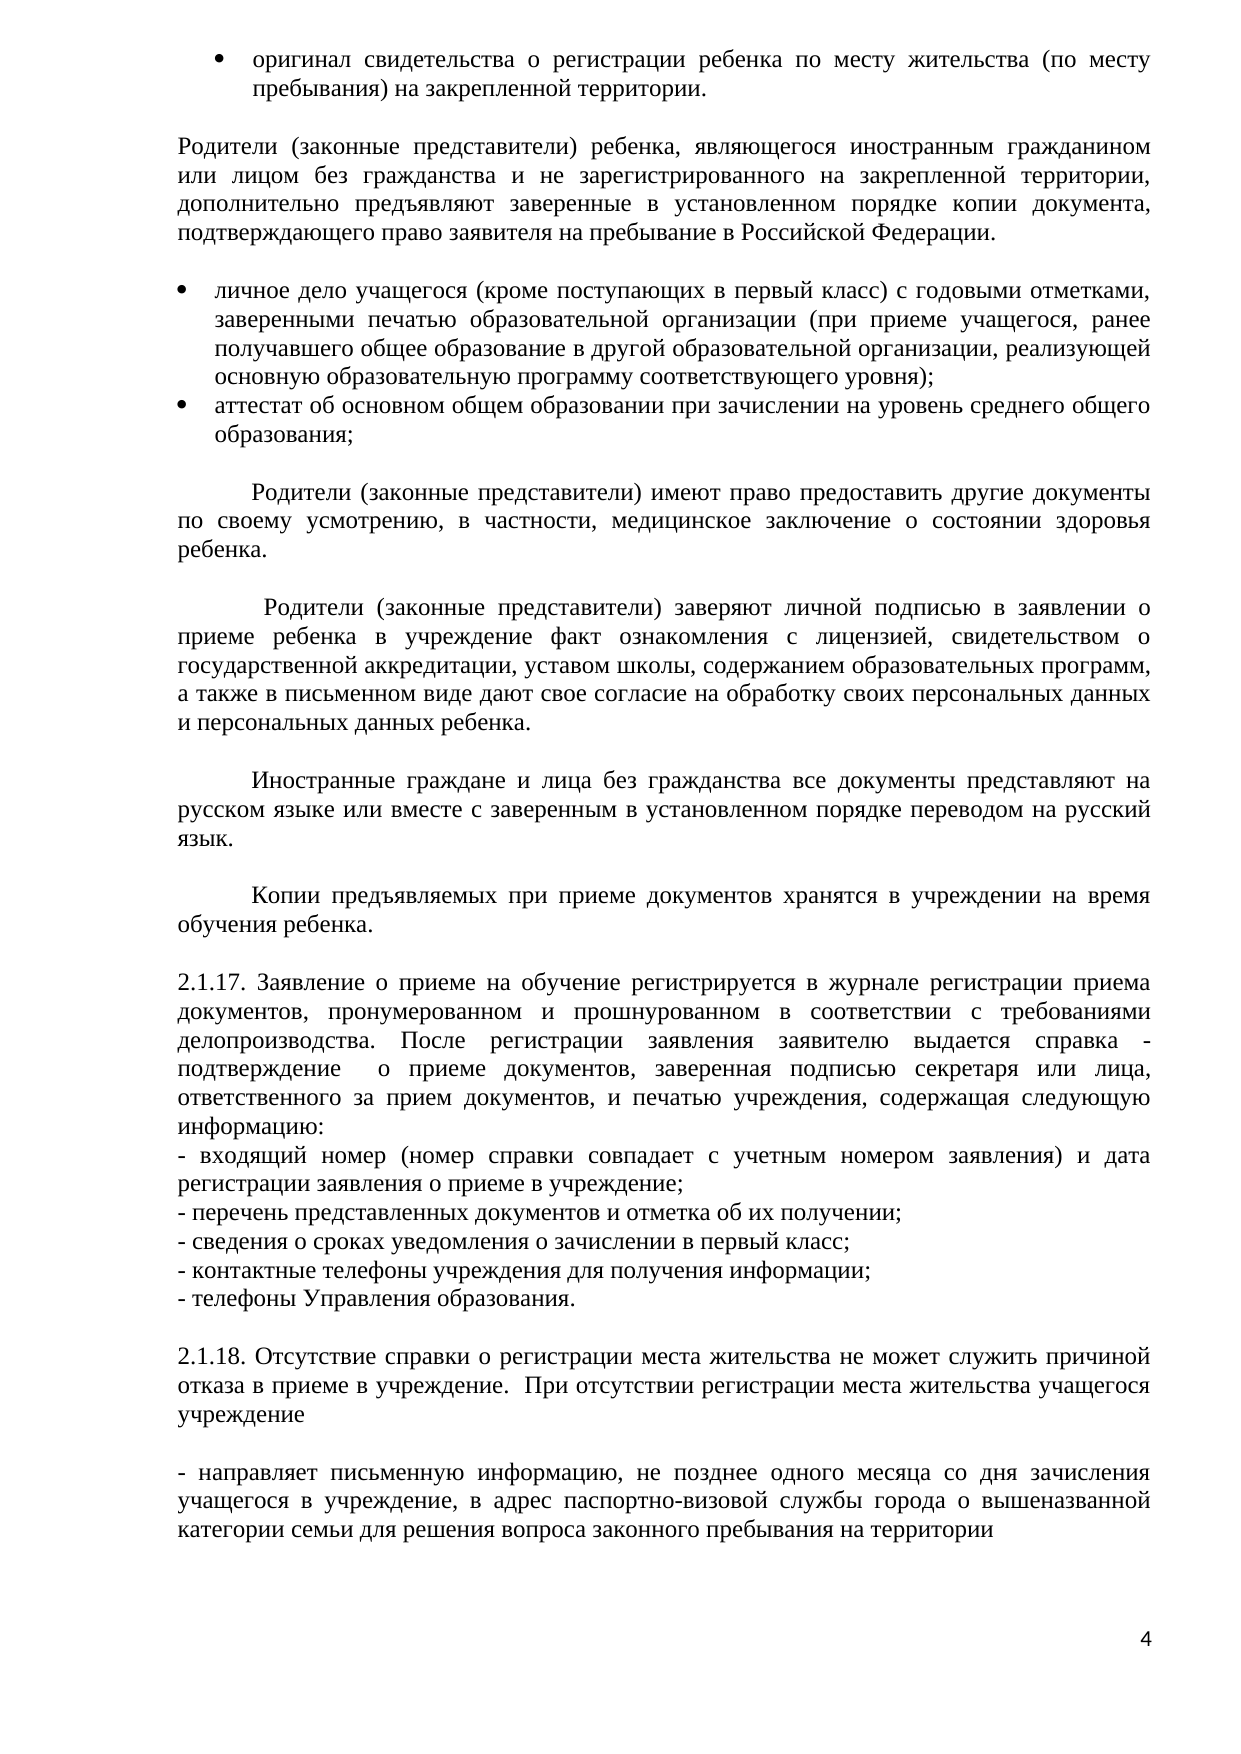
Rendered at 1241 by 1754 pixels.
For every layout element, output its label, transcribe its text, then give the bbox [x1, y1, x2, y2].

list личное дело учащегося (кроме поступающих в первый класс) с годовыми отметками, заверенными печатью образовательной организации (при приеме учащегося, ранее получавшего общее образование в другой образовательной организации, реализующей основную образовательную программу соответствующего уровня); [177, 275, 1152, 390]
text 2.1.18. Отсутствие справки о регистрации места жительства не может служить причиной отказа в приеме в учреждение. При отсутствии регистрации места жительства учащегося учреждение [177, 1341, 1152, 1428]
text - сведения о сроках уведомления о зачислении в первый класс; [177, 1226, 1152, 1255]
text - перечень представленных документов и отметка об их получении; [177, 1197, 1152, 1226]
text Копии предъявляемых при приеме документов хранятся в учреждении на время обучения ребенка. [177, 881, 1152, 938]
text Родители (законные представители) имеют право предоставить другие документы по своему усмотрению, в частности, медицинское заключение о состоянии здоровья ребенка. [177, 477, 1152, 563]
text 2.1.17. Заявление о приеме на обучение регистрируется в журнале регистрации приема документов, пронумерованном и прошнурованном в соответствии с требованиями делопроизводства. После регистрации заявления заявителю выдается справка - подтверждение о приеме документов, заверенная подписью секретаря или лица, ответственного за прием документов, и печатью учреждения, содержащая следующую информацию: [177, 967, 1152, 1140]
text - телефоны Управления образования. [177, 1283, 1152, 1312]
text Родители (законные представители) заверяют личной подписью в заявлении о приеме ребенка в учреждение факт ознакомления с лицензией, свидетельством о государственной аккредитации, уставом школы, содержанием образовательных программ, а также в письменном виде дают свое согласие на обработку своих персональных данных и персональных данных ребенка. [177, 592, 1152, 736]
text - входящий номер (номер справки совпадает с учетным номером заявления) и дата регистрации заявления о приеме в учреждение; [177, 1140, 1152, 1197]
text Иностранные граждане и лица без гражданства все документы представляют на русском языке или вместе с заверенным в установленном порядке переводом на русский язык. [177, 765, 1152, 851]
text - контактные телефоны учреждения для получения информации; [177, 1255, 1152, 1283]
text - направляет письменную информацию, не позднее одного месяца со дня зачисления учащегося в учреждение, в адрес паспортно-визовой службы города о вышеназванной категории семьи для решения вопроса законного пребывания на территории [177, 1457, 1152, 1543]
text Родители (законные представители) ребенка, являющегося иностранным гражданином или лицом без гражданства и не зарегистрированного на закрепленной территории, дополнительно предъявляют заверенные в установленном порядке копии документа, подтверждающего право заявителя на пребывание в Российской Федерации. [177, 131, 1152, 246]
list оригинал свидетельства о регистрации ребенка по месту жительства (по месту пребывания) на закрепленной территории. [215, 44, 1152, 102]
list аттестат об основном общем образовании при зачислении на уровень среднего общего образования; [177, 390, 1152, 448]
